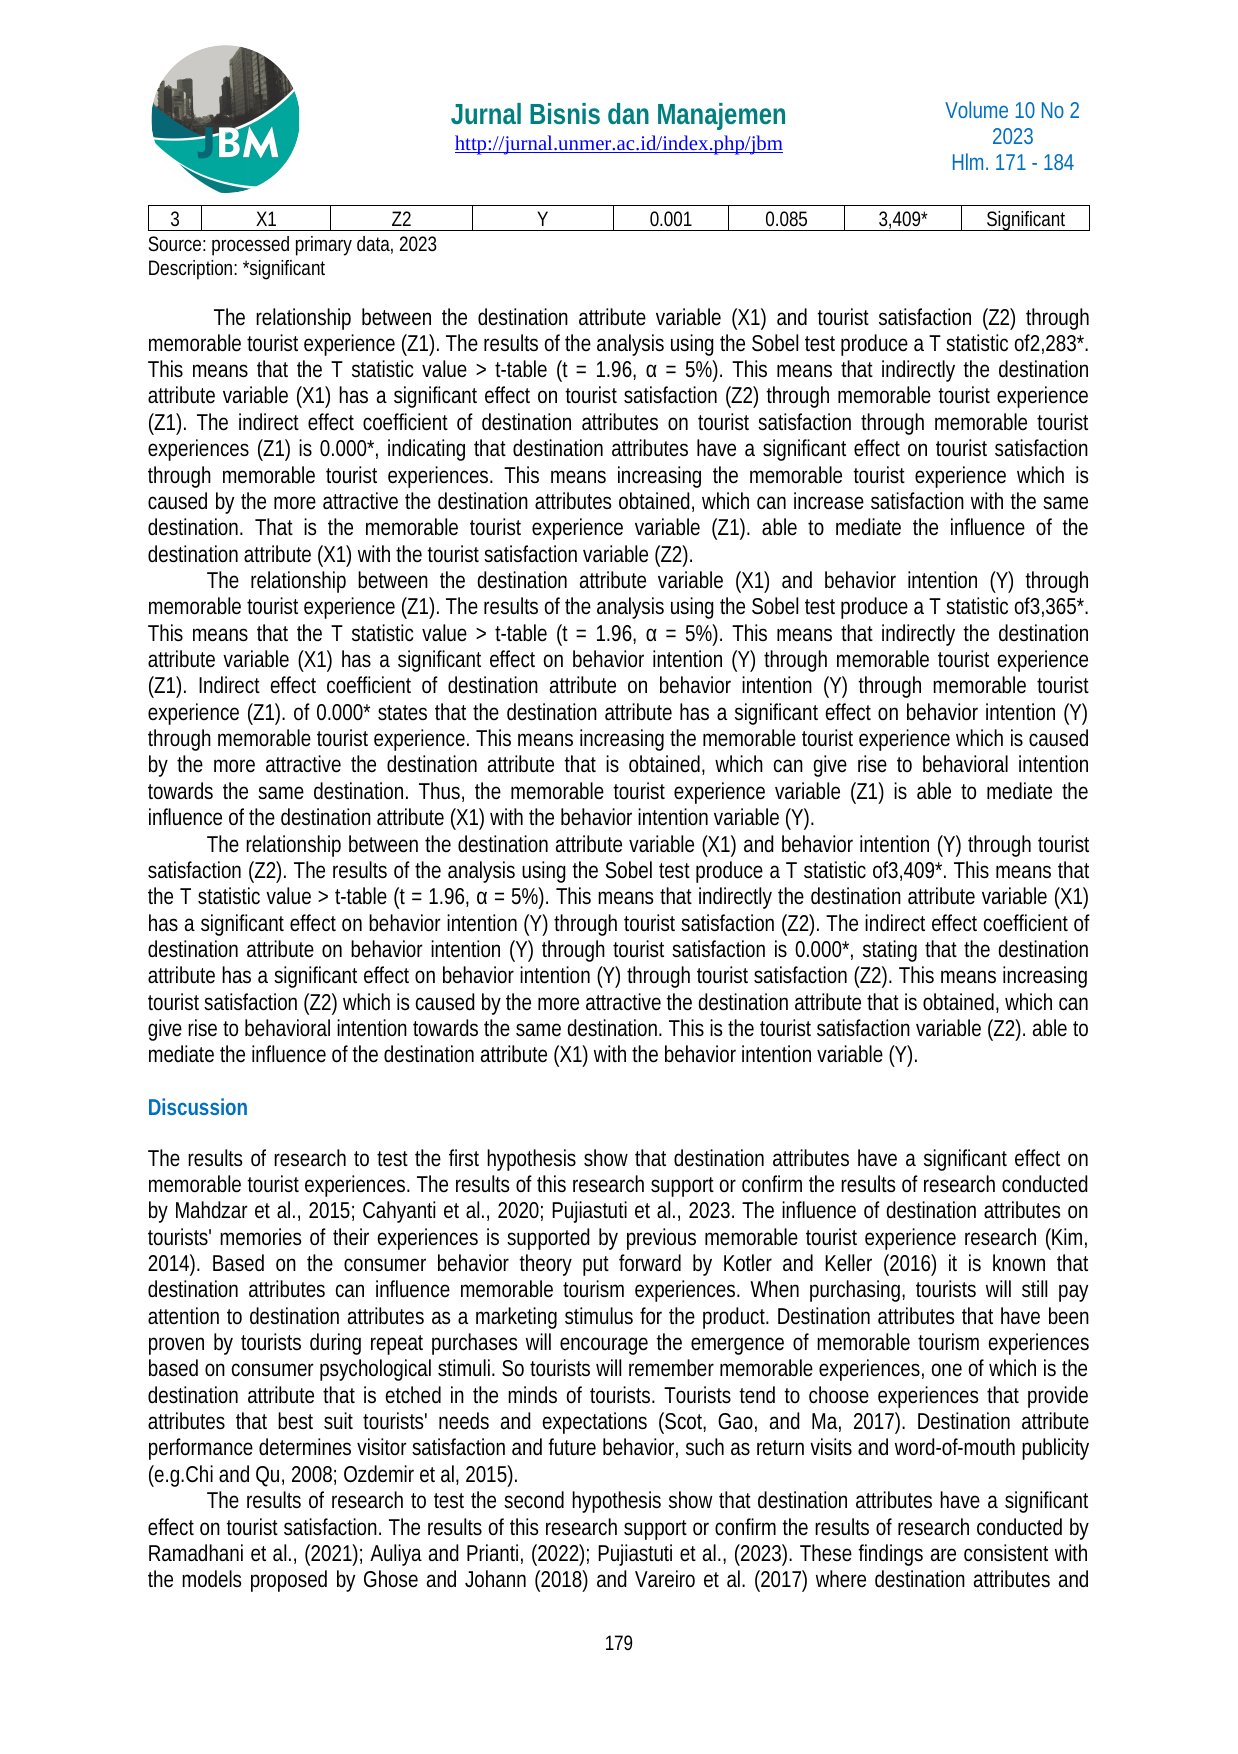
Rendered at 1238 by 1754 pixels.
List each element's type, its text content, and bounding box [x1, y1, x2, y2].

table_cell 3 [149, 206, 201, 230]
text Source: processed primary data, 2023 [148, 231, 1090, 255]
text Description: *significant [148, 255, 1090, 279]
table_cell 0.001 [614, 206, 728, 230]
picture [151, 45, 300, 193]
text The results of research to test the first hypothesis show that destination attributes have a significant effect on memorable tourist experiences. The results of this research support or confirm the results of research conducted by Mahdzar et al., 2015; Cahyanti et al., 2020; Pujiastuti et al., 2023. The influence of destination attributes on tourists' memories of their experiences is supported by previous memorable tourist experience research (Kim, 2014). Based on the consumer behavior theory put forward by Kotler and Keller (2016) it is known that destination attributes can influence memorable tourism experiences. When purchasing, tourists will still pay attention to destination attributes as a marketing stimulus for the product. Destination attributes that have been proven by tourists during repeat purchases will encourage the emergence of memorable tourism experiences based on consumer psychological stimuli. So tourists will remember memorable experiences, one of which is the destination attribute that is etched in the minds of tourists. Tourists tend to choose experiences that provide attributes that best suit tourists' needs and expectations (Scot, Gao, and Ma, 2017). Destination attribute performance determines visitor satisfaction and future behavior, such as return visits and word-of-mouth publicity (e.g.Chi and Qu, 2008; Ozdemir et al, 2015). [148, 1144, 1090, 1487]
text Discussion [148, 1094, 1090, 1120]
text The relationship between the destination attribute variable (X1) and behavior intention (Y) through tourist satisfaction (Z2). The results of the analysis using the Sobel test produce a T statistic of3,409*. This means that the T statistic value > t-table (t = 1.96, α = 5%). This means that indirectly the destination attribute variable (X1) has a significant effect on behavior intention (Y) through tourist satisfaction (Z2). The indirect effect coefficient of destination attribute on behavior intention (Y) through tourist satisfaction is 0.000*, stating that the destination attribute has a significant effect on behavior intention (Y) through tourist satisfaction (Z2). This means increasing tourist satisfaction (Z2) which is caused by the more attractive the destination attribute that is obtained, which can give rise to behavioral intention towards the same destination. This is the tourist satisfaction variable (Z2). able to mediate the influence of the destination attribute (X1) with the behavior intention variable (Y). [148, 831, 1090, 1068]
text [148, 1487, 1090, 1592]
table_cell 3,409* [845, 206, 961, 230]
table_cell Z2 [331, 206, 472, 230]
text The relationship between the destination attribute variable (X1) and behavior intention (Y) through memorable tourist experience (Z1). The results of the analysis using the Sobel test produce a T statistic of3,365*. This means that the T statistic value > t-table (t = 1.96, α = 5%). This means that indirectly the destination attribute variable (X1) has a significant effect on behavior intention (Y) through memorable tourist experience (Z1). Indirect effect coefficient of destination attribute on behavior intention (Y) through memorable tourist experience (Z1). of 0.000* states that the destination attribute has a significant effect on behavior intention (Y) through memorable tourist experience. This means increasing the memorable tourist experience which is caused by the more attractive the destination attribute that is obtained, which can give rise to behavioral intention towards the same destination. Thus, the memorable tourist experience variable (Z1) is able to mediate the influence of the destination attribute (X1) with the behavior intention variable (Y). [148, 567, 1090, 831]
text The relationship between the destination attribute variable (X1) and tourist satisfaction (Z2) through memorable tourist experience (Z1). The results of the analysis using the Sobel test produce a T statistic of2,283*. This means that the T statistic value > t-table (t = 1.96, α = 5%). This means that indirectly the destination attribute variable (X1) has a significant effect on tourist satisfaction (Z2) through memorable tourist experience (Z1). The indirect effect coefficient of destination attributes on tourist satisfaction through memorable tourist experiences (Z1) is 0.000*, indicating that destination attributes have a significant effect on tourist satisfaction through memorable tourist experiences. This means increasing the memorable tourist experience which is caused by the more attractive the destination attributes obtained, which can increase satisfaction with the same destination. That is the memorable tourist experience variable (Z1). able to mediate the influence of the destination attribute (X1) with the tourist satisfaction variable (Z2). [148, 303, 1090, 567]
table_cell X1 [202, 206, 330, 230]
table_cell Y [473, 206, 613, 230]
table_cell 0.085 [729, 206, 844, 230]
table_cell Significant [962, 206, 1089, 230]
